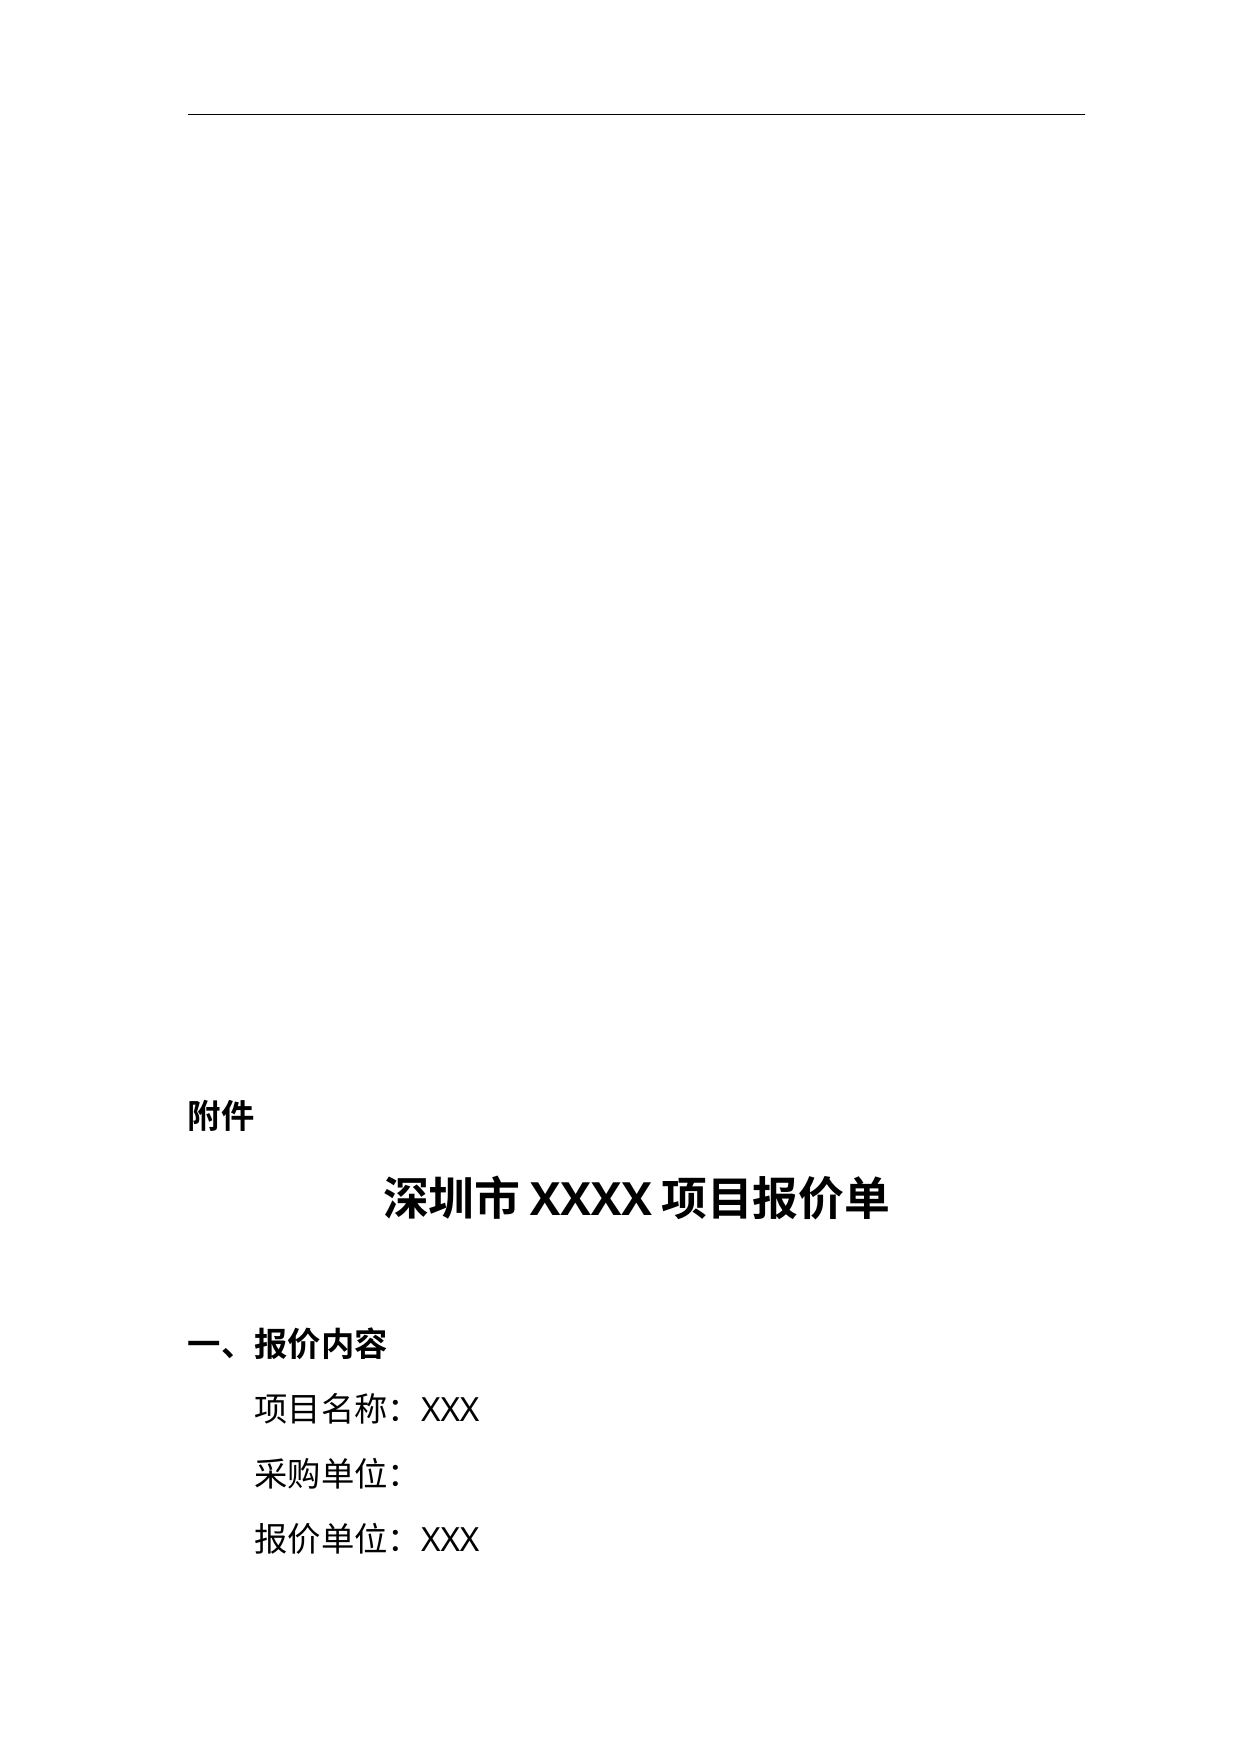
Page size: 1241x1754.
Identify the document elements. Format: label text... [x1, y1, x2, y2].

text 附件 [187, 1082, 1085, 1147]
text 项目名称：XXX [187, 1374, 1085, 1439]
text 深圳市XXXX项目报价单 [187, 1147, 1085, 1244]
text 一、报价内容 [187, 1309, 1085, 1374]
text 报价单位：XXX [187, 1504, 1085, 1569]
text 采购单位： [187, 1439, 1085, 1504]
